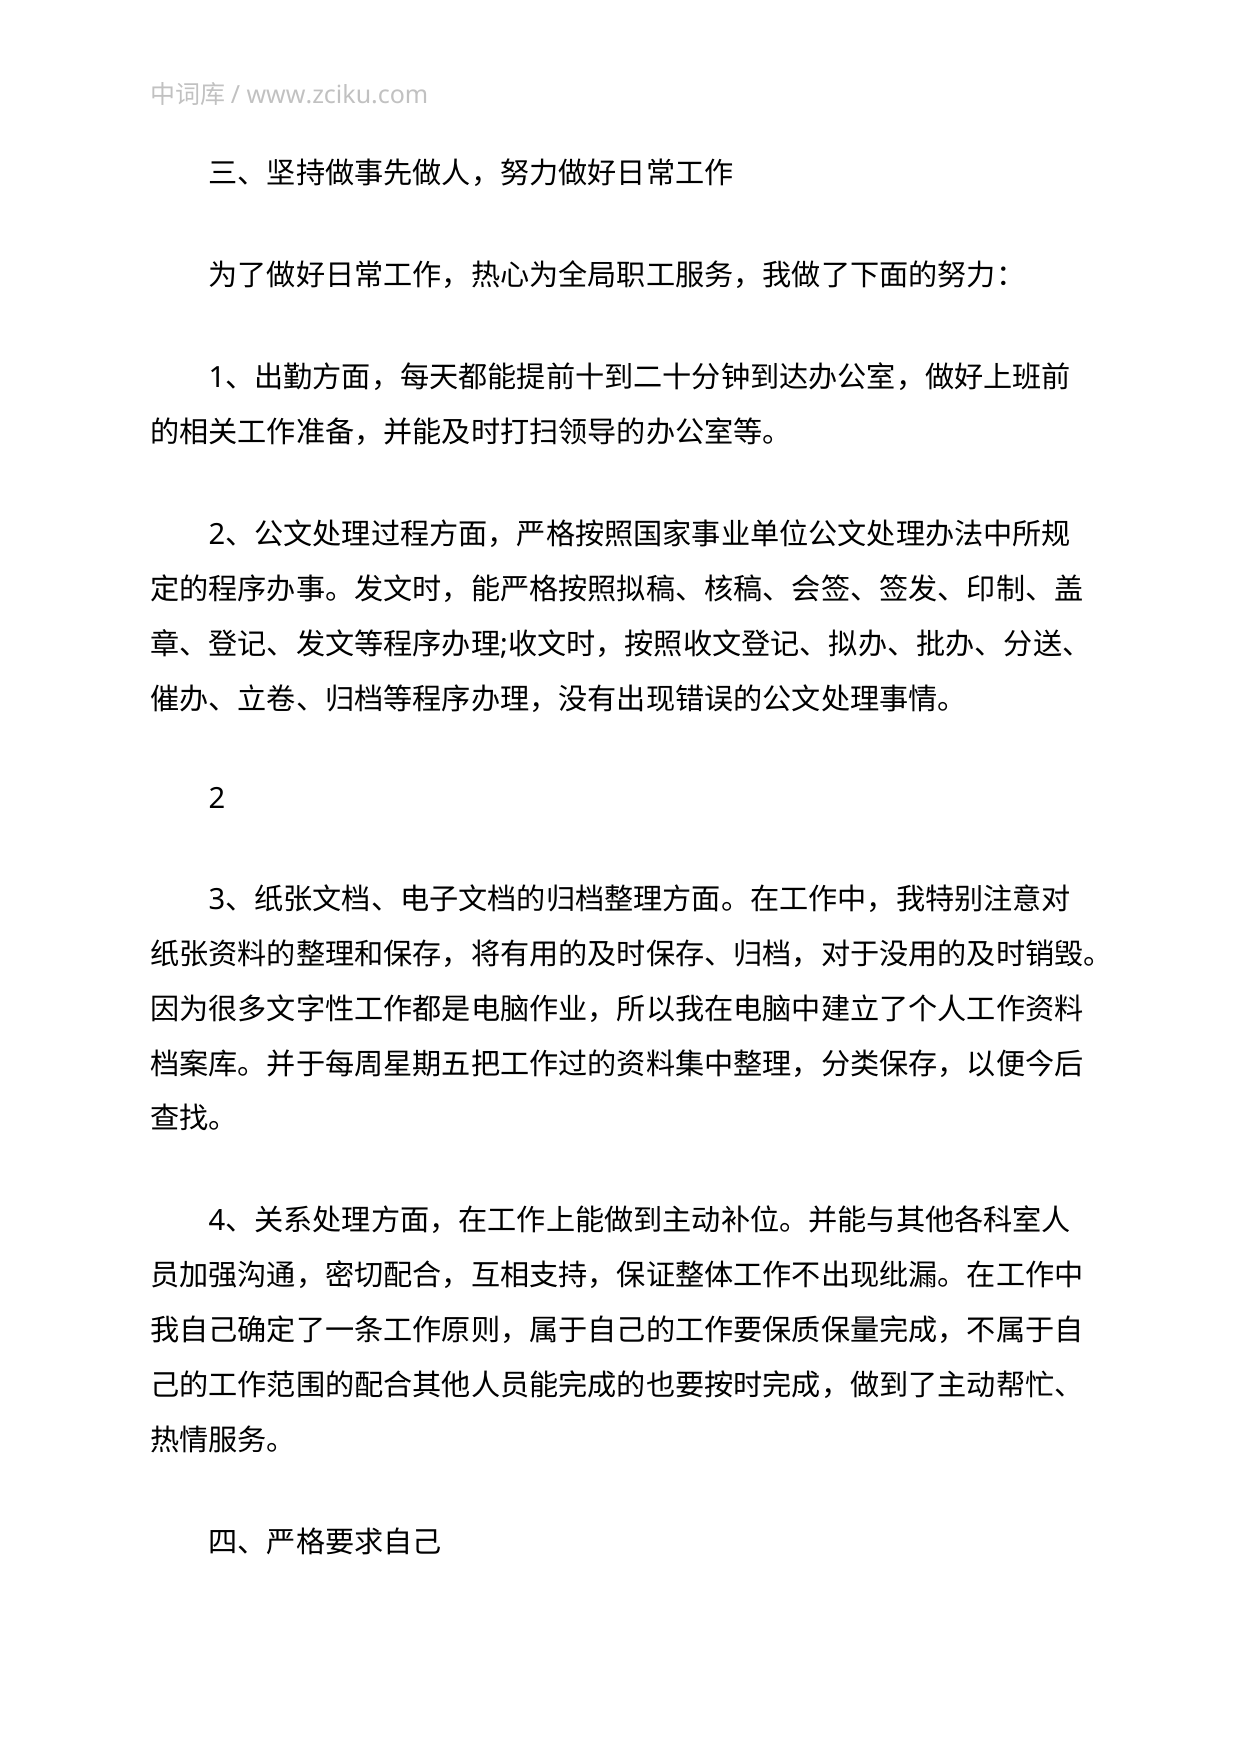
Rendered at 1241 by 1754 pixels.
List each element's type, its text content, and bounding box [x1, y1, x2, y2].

text 为了做好日常工作，热心为全局职工服务，我做了下面的努力： [150, 252, 1090, 294]
text 2、公文处理过程方面，严格按照国家事业单位公文处理办法中所规定的程序办事。发文时，能严格按照拟稿、核稿、会签、签发、印制、盖章、登记、发文等程序办理;收文时，按照收文登记、拟办、批办、分送、催办、立卷、归档等程序办理，没有出现错误的公文处理事情。 [150, 510, 1090, 717]
text 1、出勤方面，每天都能提前十到二十分钟到达办公室，做好上班前的相关工作准备，并能及时打扫领导的办公室等。 [150, 353, 1090, 451]
text 3、纸张文档、电子文档的归档整理方面。在工作中，我特别注意对纸张资料的整理和保存，将有用的及时保存、归档，对于没用的及时销毁。因为很多文字性工作都是电脑作业，所以我在电脑中建立了个人工作资料档案库。并于每周星期五把工作过的资料集中整理，分类保存，以便今后查找。 [150, 875, 1090, 1137]
text 三、坚持做事先做人，努力做好日常工作 [150, 150, 1090, 192]
text 四、严格要求自己 [150, 1518, 1090, 1561]
text 2 [150, 777, 1090, 817]
text 4、关系处理方面，在工作上能做到主动补位。并能与其他各科室人员加强沟通，密切配合，互相支持，保证整体工作不出现纰漏。在工作中我自己确定了一条工作原则，属于自己的工作要保质保量完成，不属于自己的工作范围的配合其他人员能完成的也要按时完成，做到了主动帮忙、热情服务。 [150, 1197, 1090, 1459]
